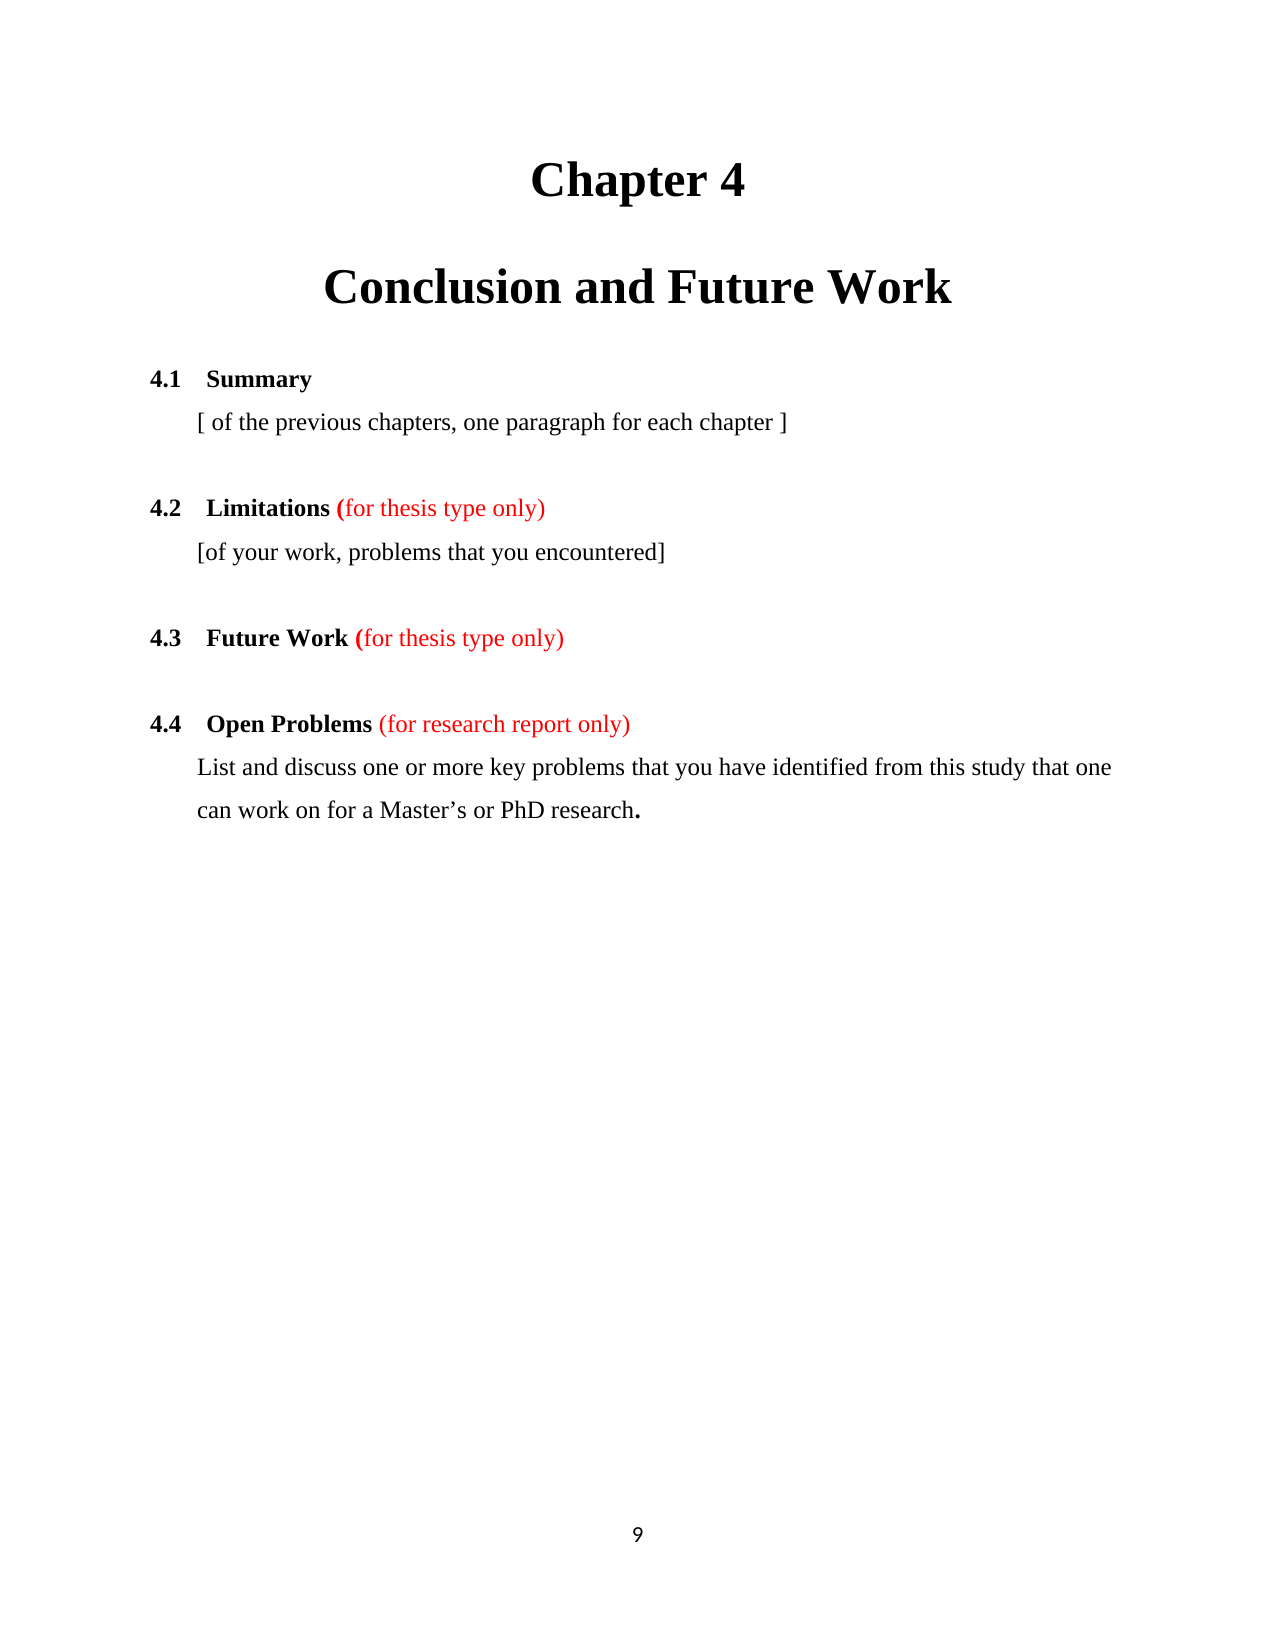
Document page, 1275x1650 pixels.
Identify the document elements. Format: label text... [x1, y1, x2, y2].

text Conclusion and Future Work [150, 257, 1125, 314]
list Open Problems (for research report only) [150, 709, 1125, 738]
list [of your work, problems that you encountered] [197, 537, 1125, 565]
list [ of the previous chapters, one paragraph for each chapter ] [197, 407, 1125, 436]
list Limitations (for thesis type only) [150, 493, 1125, 522]
list Summary [150, 364, 1125, 393]
list Future Work (for thesis type only) [150, 623, 1125, 652]
text Chapter 4 [150, 150, 1125, 207]
list List and discuss one or more key problems that you have identified from this study that one can work on for a Master’s or PhD research. [197, 752, 1125, 824]
